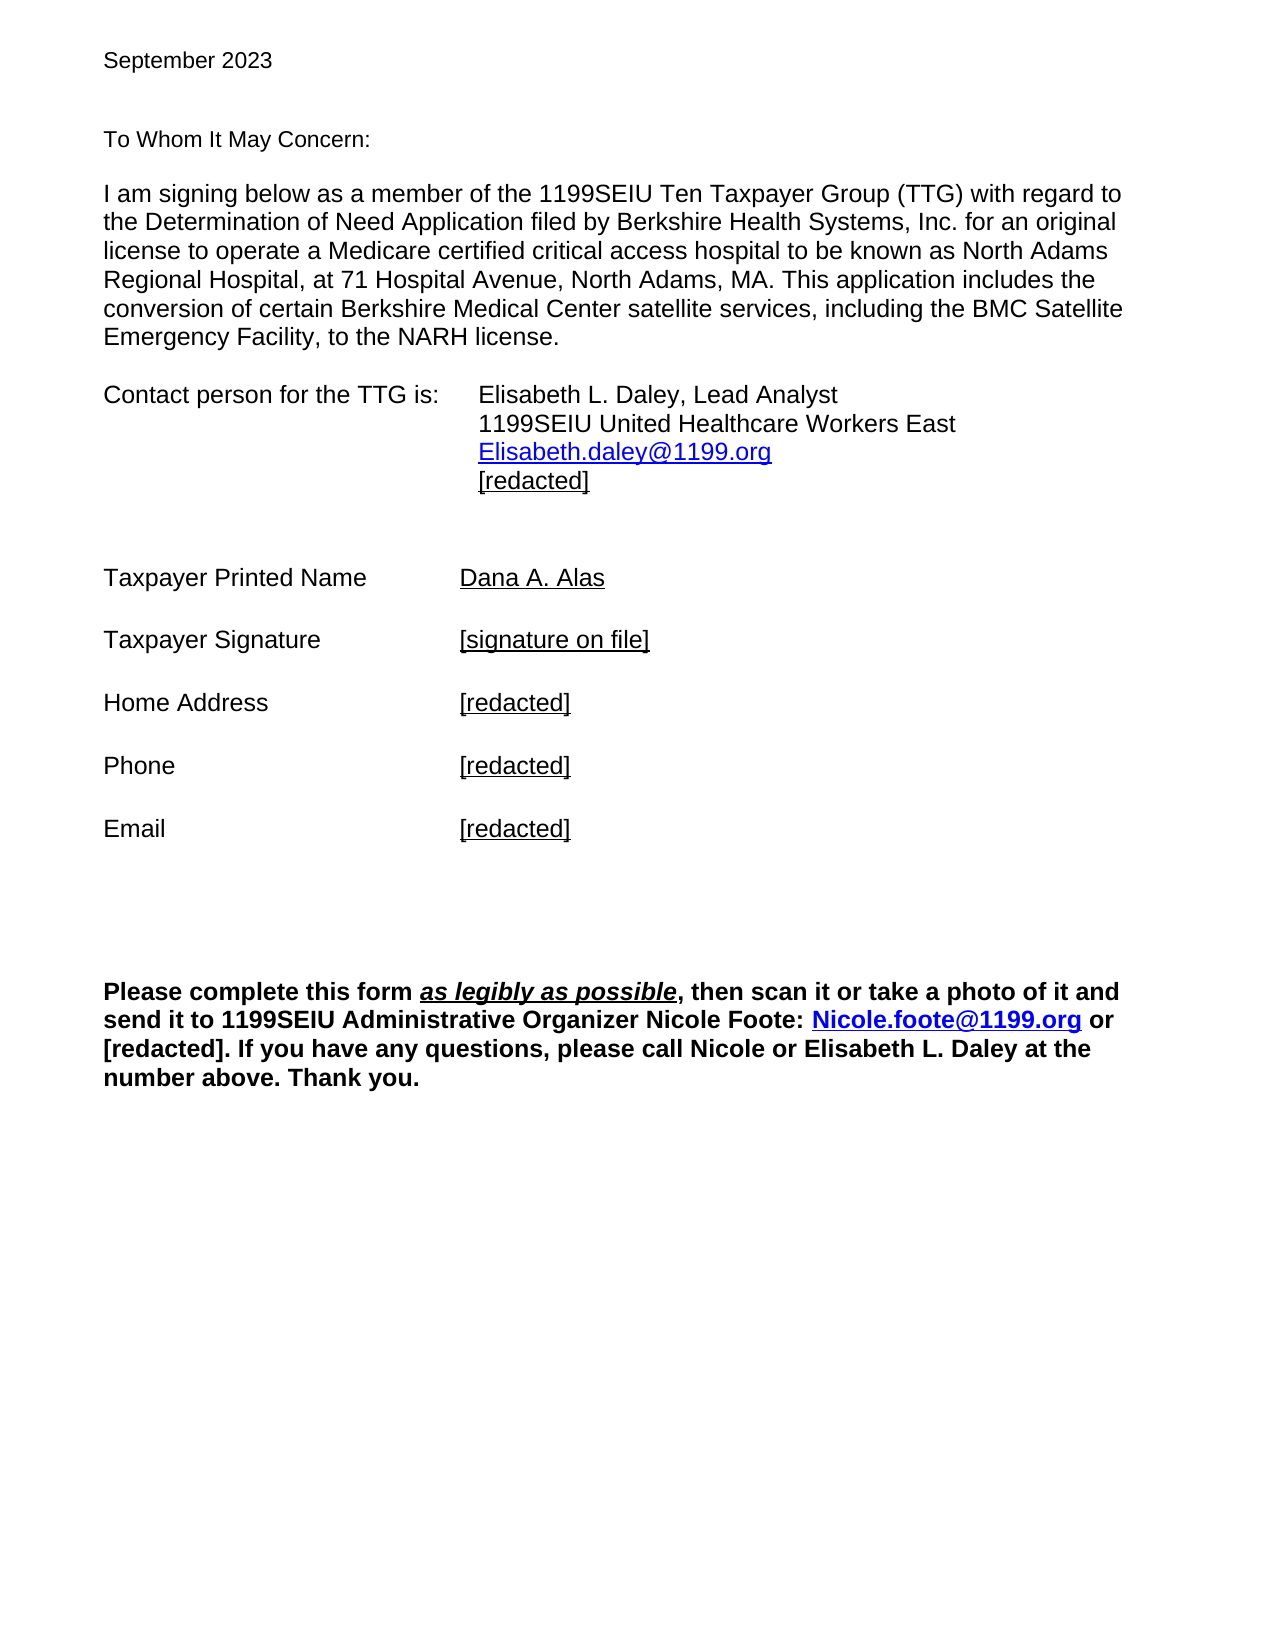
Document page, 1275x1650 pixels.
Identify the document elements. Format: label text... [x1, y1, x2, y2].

text September 2023 [103, 47, 1153, 73]
text Contact person for the TTG is: Elisabeth L. Daley, Lead Analyst [103, 380, 1153, 409]
text Email [redacted] [103, 814, 1153, 842]
text Please complete this form as legibly as possible, then scan it or take a photo of it and send it to 1199SEIU Administrative Organizer Nicole Foote: Nicole.foote@1199.org or [redacted]. If you have any questions, please call Nicole or Elisabeth L. Daley at the number above. Thank you. [103, 977, 1153, 1092]
text To Whom It May Concern: [103, 126, 1153, 152]
text [redacted] [122, 466, 1153, 495]
text 1199SEIU United Healthcare Workers East [122, 409, 1153, 437]
text Phone [redacted] [103, 751, 1153, 780]
text Elisabeth.daley@1199.org [122, 437, 1153, 466]
text I am signing below as a member of the 1199SEIU Ten Taxpayer Group (TTG) with regard to the Determination of Need Application filed by Berkshire Health Systems, Inc. for an original license to operate a Medicare certified critical access hospital to be known as North Adams Regional Hospital, at 71 Hospital Avenue, North Adams, MA. This application includes the conversion of certain Berkshire Medical Center satellite services, including the BMC Satellite Emergency Facility, to the NARH license. [103, 179, 1153, 351]
text Home Address [redacted] [103, 688, 1228, 717]
text Taxpayer Signature [signature on file] [103, 626, 1228, 654]
text Taxpayer Printed Name Dana A. Alas [103, 563, 1228, 592]
